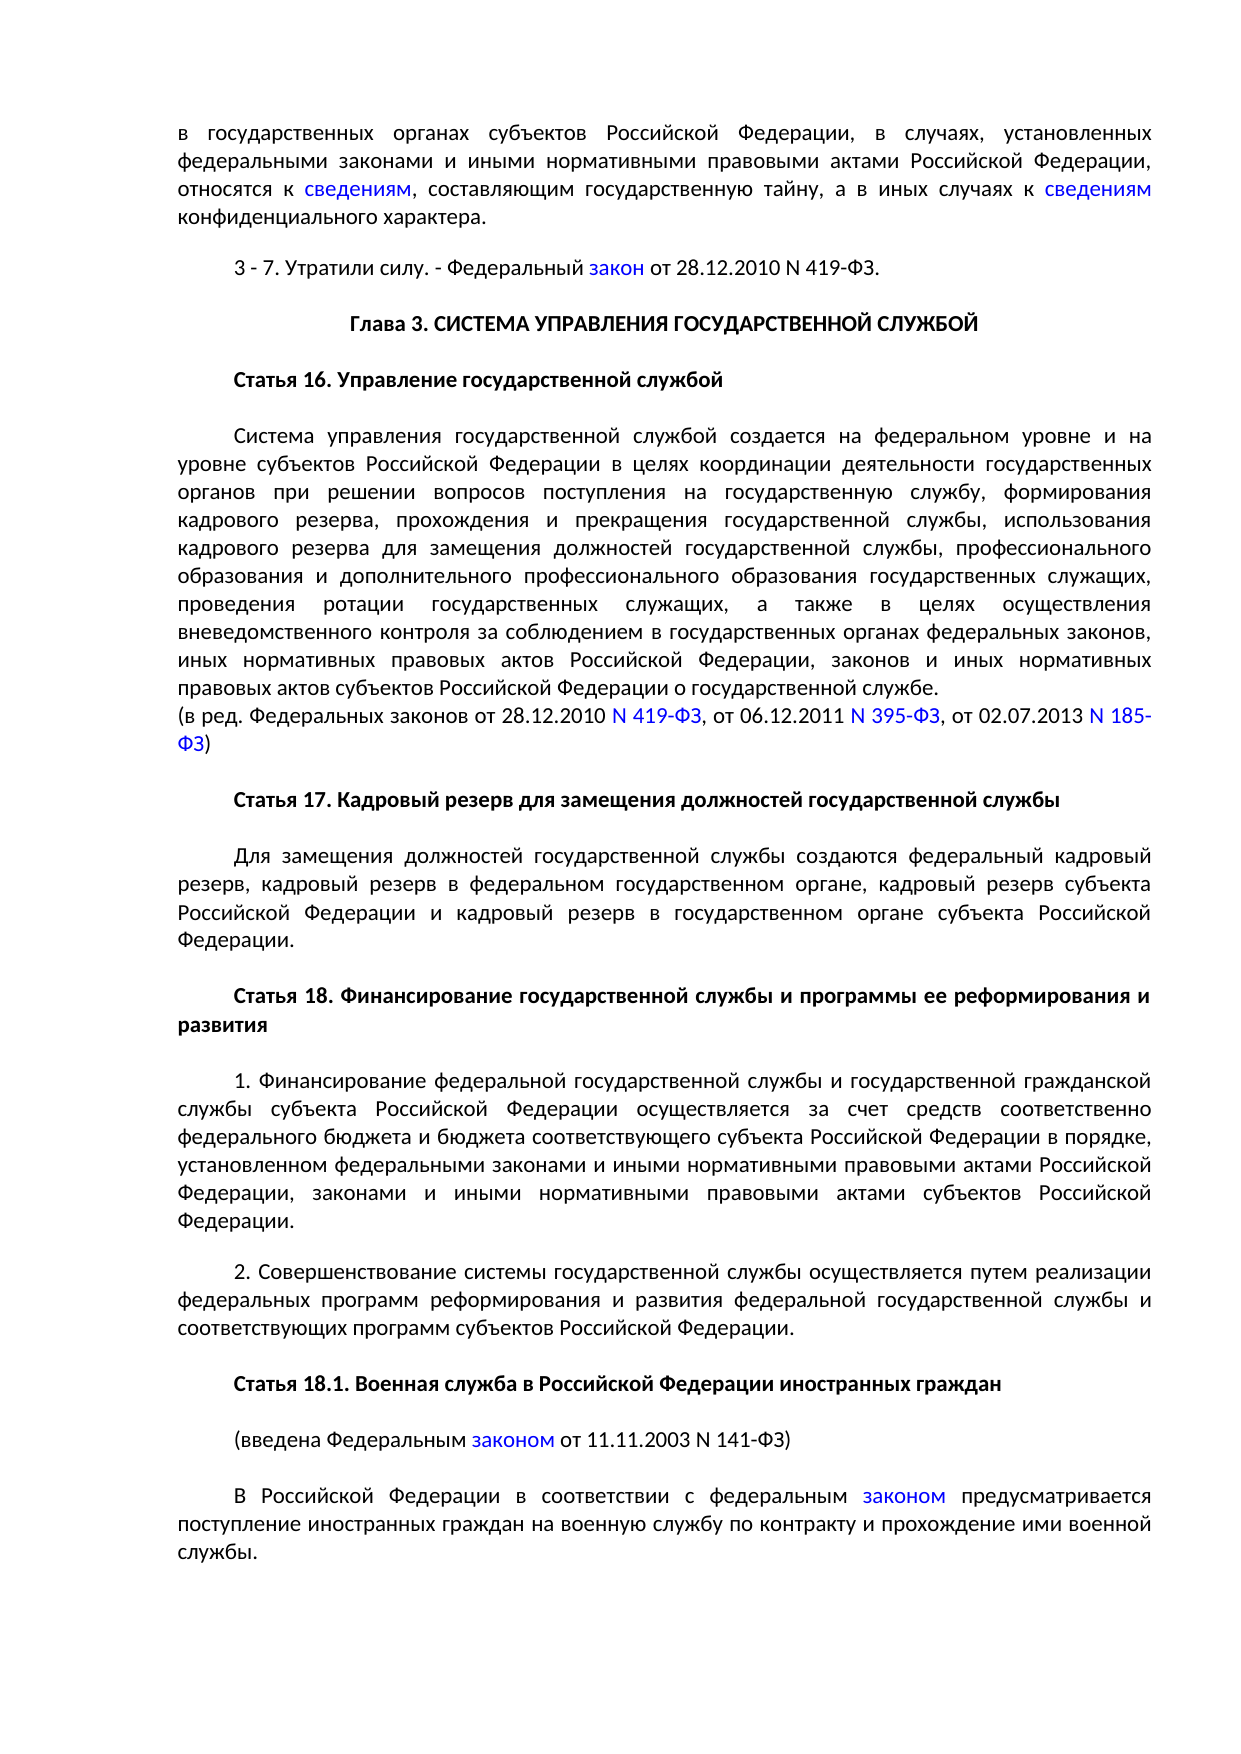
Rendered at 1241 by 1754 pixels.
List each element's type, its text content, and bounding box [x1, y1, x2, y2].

text Для замещения должностей государственной службы создаются федеральный кадровый резерв, кадровый резерв в федеральном государственном органе, кадровый резерв субъекта Российской Федерации и кадровый резерв в государственном органе субъекта Российской Федерации. [177, 842, 1152, 954]
text В Российской Федерации в соответствии с федеральным законом предусматривается поступление иностранных граждан на военную службу по контракту и прохождение ими военной службы. [177, 1481, 1152, 1565]
text 2. Совершенствование системы государственной службы осуществляется путем реализации федеральных программ реформирования и развития федеральной государственной службы и соответствующих программ субъектов Российской Федерации. [177, 1257, 1152, 1341]
title Статья 18.1. Военная служба в Российской Федерации иностранных граждан [177, 1369, 1152, 1397]
title Глава 3. СИСТЕМА УПРАВЛЕНИЯ ГОСУДАРСТВЕННОЙ СЛУЖБОЙ [177, 309, 1152, 337]
text 3 - 7. Утратили силу. - Федеральный закон от 28.12.2010 N 419-ФЗ. [177, 253, 1152, 281]
text (в ред. Федеральных законов от 28.12.2010 N 419-ФЗ, от 06.12.2011 N 395-ФЗ, от 02.07.2013 N 185-ФЗ) [177, 701, 1152, 757]
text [177, 118, 1152, 230]
title Статья 18. Финансирование государственной службы и программы ее реформирования и развития [177, 982, 1152, 1038]
text (введена Федеральным законом от 11.11.2003 N 141-ФЗ) [177, 1425, 1152, 1453]
text 1. Финансирование федеральной государственной службы и государственной гражданской службы субъекта Российской Федерации осуществляется за счет средств соответственно федерального бюджета и бюджета соответствующего субъекта Российской Федерации в порядке, установленном федеральными законами и иными нормативными правовыми актами Российской Федерации, законами и иными нормативными правовыми актами субъектов Российской Федерации. [177, 1066, 1152, 1234]
text Система управления государственной службой создается на федеральном уровне и на уровне субъектов Российской Федерации в целях координации деятельности государственных органов при решении вопросов поступления на государственную службу, формирования кадрового резерва, прохождения и прекращения государственной службы, использования кадрового резерва для замещения должностей государственной службы, профессионального образования и дополнительного профессионального образования государственных служащих, проведения ротации государственных служащих, а также в целях осуществления вневедомственного контроля за соблюдением в государственных органах федеральных законов, иных нормативных правовых актов Российской Федерации, законов и иных нормативных правовых актов субъектов Российской Федерации о государственной службе. [177, 421, 1152, 701]
title Статья 16. Управление государственной службой [177, 365, 1152, 393]
title Статья 17. Кадровый резерв для замещения должностей государственной службы [177, 786, 1152, 813]
